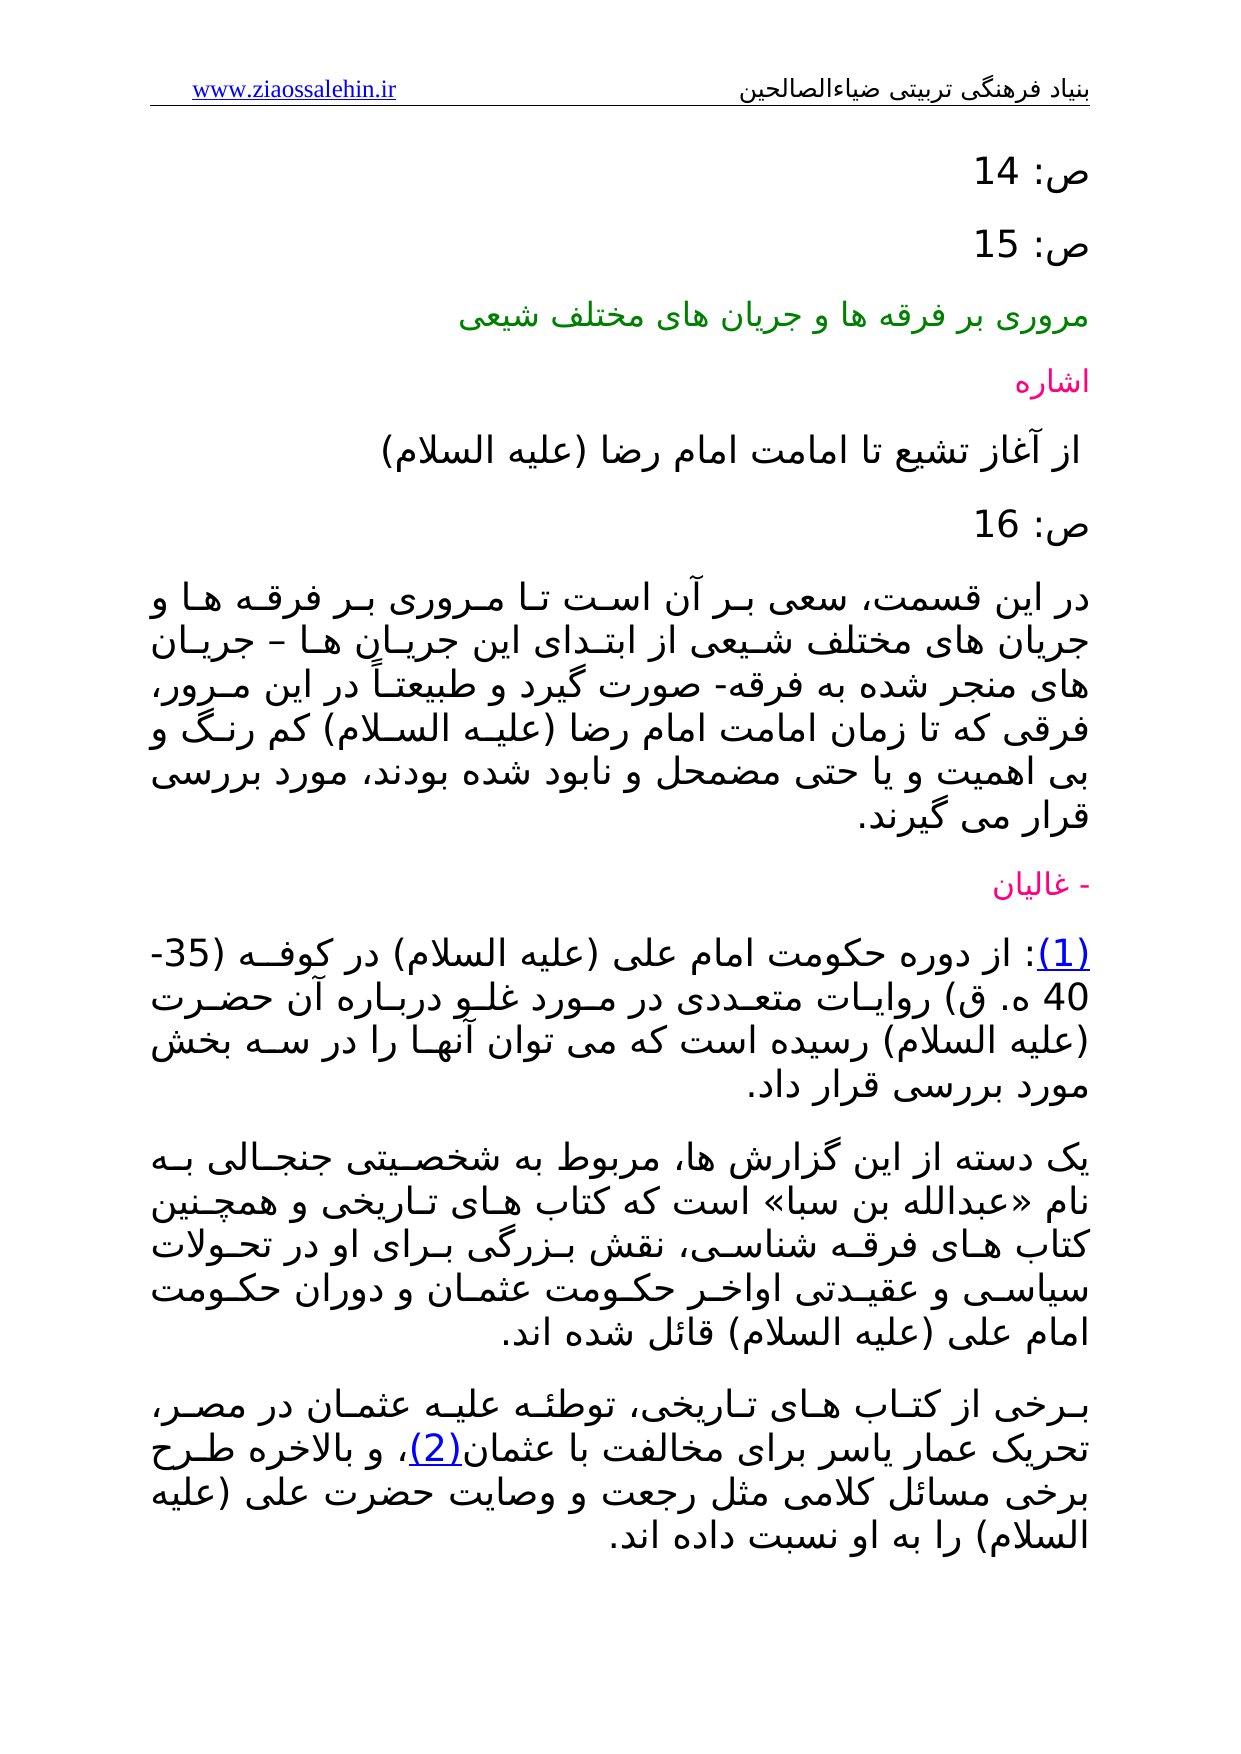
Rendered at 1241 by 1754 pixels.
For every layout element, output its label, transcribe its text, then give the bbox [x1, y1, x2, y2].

subtitle اشاره [150, 364, 1090, 400]
text از آغاز تشیع تا امامت امام رضا (علیه السلام) [150, 429, 1090, 473]
text در این قسمت، سعی بر آن است تا مروری بر فرقه ها و جریان های مختلف شیعی از ابتدای این جریان ها – جریان های منجر شده به فرقه- صورت گیرد و طبیعتاً در این مرور، فرقی که تا زمان امامت امام رضا (علیه السلام) کم رنگ و بی اهمیت و یا حتی مضمحل و نابود شده بودند، مورد بررسی قرار می گیرند. [150, 575, 1090, 837]
subtitle مروری بر فرقه ها و جریان های مختلف شیعی [150, 296, 1090, 334]
text ص: 14 [150, 150, 1090, 194]
text ص: 15 [150, 223, 1090, 266]
subtitle - غالیان [150, 866, 1090, 903]
text ص: 16 [150, 502, 1090, 546]
text برخی از کتاب های تاریخی، توطئه علیه عثمان در مصر، تحریک عمار یاسر برای مخالفت با عثمان(2)، و بالاخره طرح برخی مسائل کلامی مثل رجعت و وصایت حضرت علی (علیه السلام) را به او نسبت داده اند. [150, 1383, 1090, 1558]
text یک دسته از این گزارش ها، مربوط به شخصیتی جنجالی به نام «عبدالله بن سبا» است که کتاب های تاریخی و همچنین کتاب های فرقه شناسی، نقش بزرگی برای او در تحولات سیاسی و عقیدتی اواخر حکومت عثمان و دوران حکومت امام علی (علیه السلام) قائل شده اند. [150, 1136, 1090, 1354]
text (1): از دوره حکومت امام علی (علیه السلام) در کوفه (35-40 ه. ق) روایات متعددی در مورد غلو درباره آن حضرت (علیه السلام) رسیده است که می توان آنها را در سه بخش مورد بررسی قرار داد. [150, 932, 1090, 1106]
